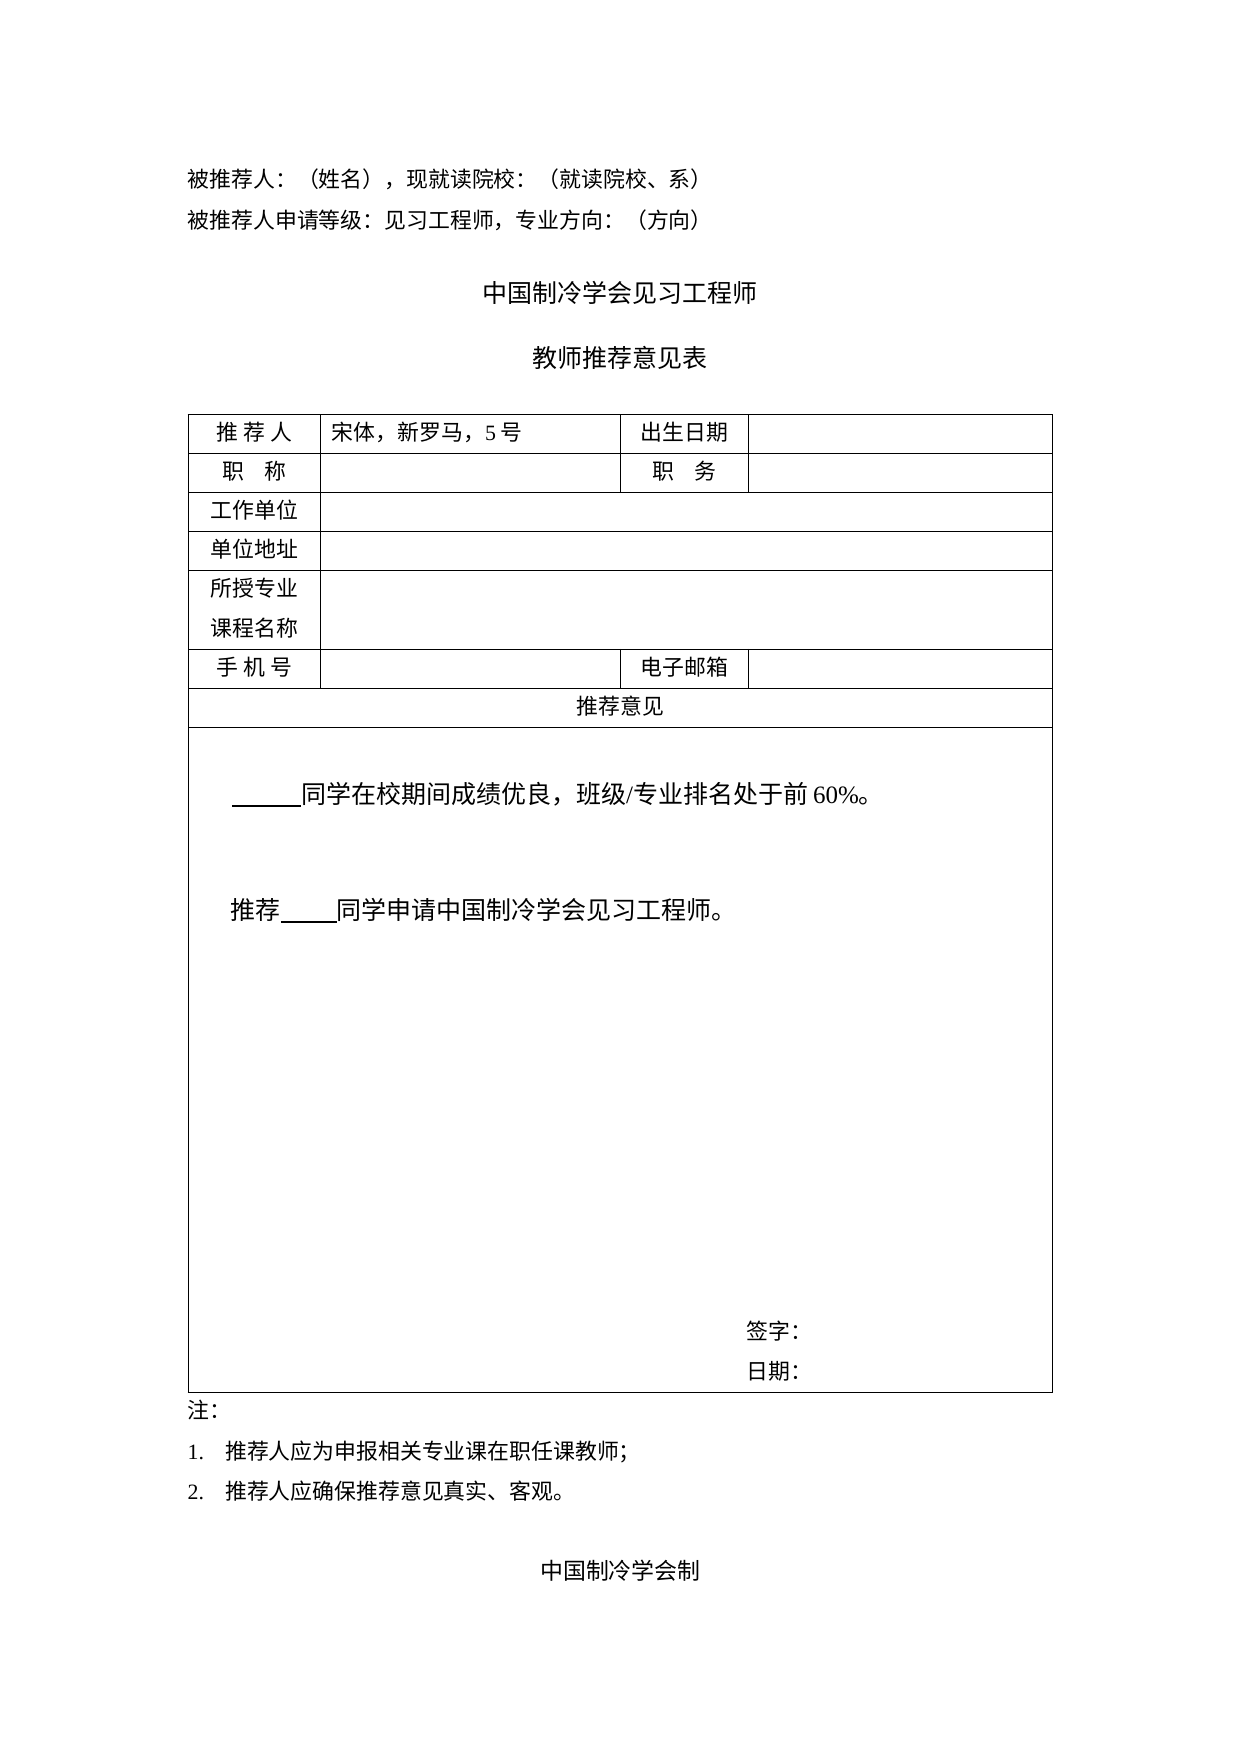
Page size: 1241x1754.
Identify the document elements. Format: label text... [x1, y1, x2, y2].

table_header [749, 415, 1052, 453]
table_cell 单位地址 [189, 532, 320, 570]
table_cell [321, 454, 620, 492]
text 被推荐人：（姓名），现就读院校：（就读院校、系） [187, 162, 1053, 194]
table_cell 职 务 [621, 454, 748, 492]
table_cell 推荐意见 [189, 689, 1052, 727]
text 注： [187, 1393, 1053, 1425]
text 被推荐人申请等级：见习工程师，专业方向：（方向） [187, 202, 1053, 235]
table_cell 工作单位 [189, 493, 320, 531]
table_cell [321, 532, 1052, 570]
text 中国制冷学会制 [187, 1553, 1053, 1586]
table_cell 电子邮箱 [621, 650, 748, 688]
table_cell 所授专业 课程名称 [189, 571, 320, 649]
list 推荐人应确保推荐意见真实、客观。 [187, 1474, 1053, 1506]
list 推荐人应为申报相关专业课在职任课教师； [187, 1433, 1053, 1466]
table_cell [321, 650, 620, 688]
table_cell [749, 454, 1052, 492]
table_header 出生日期 [621, 415, 748, 453]
table_cell [321, 493, 1052, 531]
table_header 宋体，新罗马，5号 [321, 415, 620, 453]
table_cell 手 机 号 [189, 650, 320, 688]
text 中国制冷学会见习工程师 [187, 259, 1053, 324]
table_cell [321, 571, 1052, 649]
table_cell 同学在校期间成绩优良，班级/专业排名处于前60%。 推荐 同学申请中国制冷学会见习工程师。 签字： 日期： [189, 728, 1052, 1392]
table_cell [749, 650, 1052, 688]
table_header 推 荐 人 [189, 415, 320, 453]
table_cell 职 称 [189, 454, 320, 492]
text 教师推荐意见表 [187, 324, 1053, 389]
